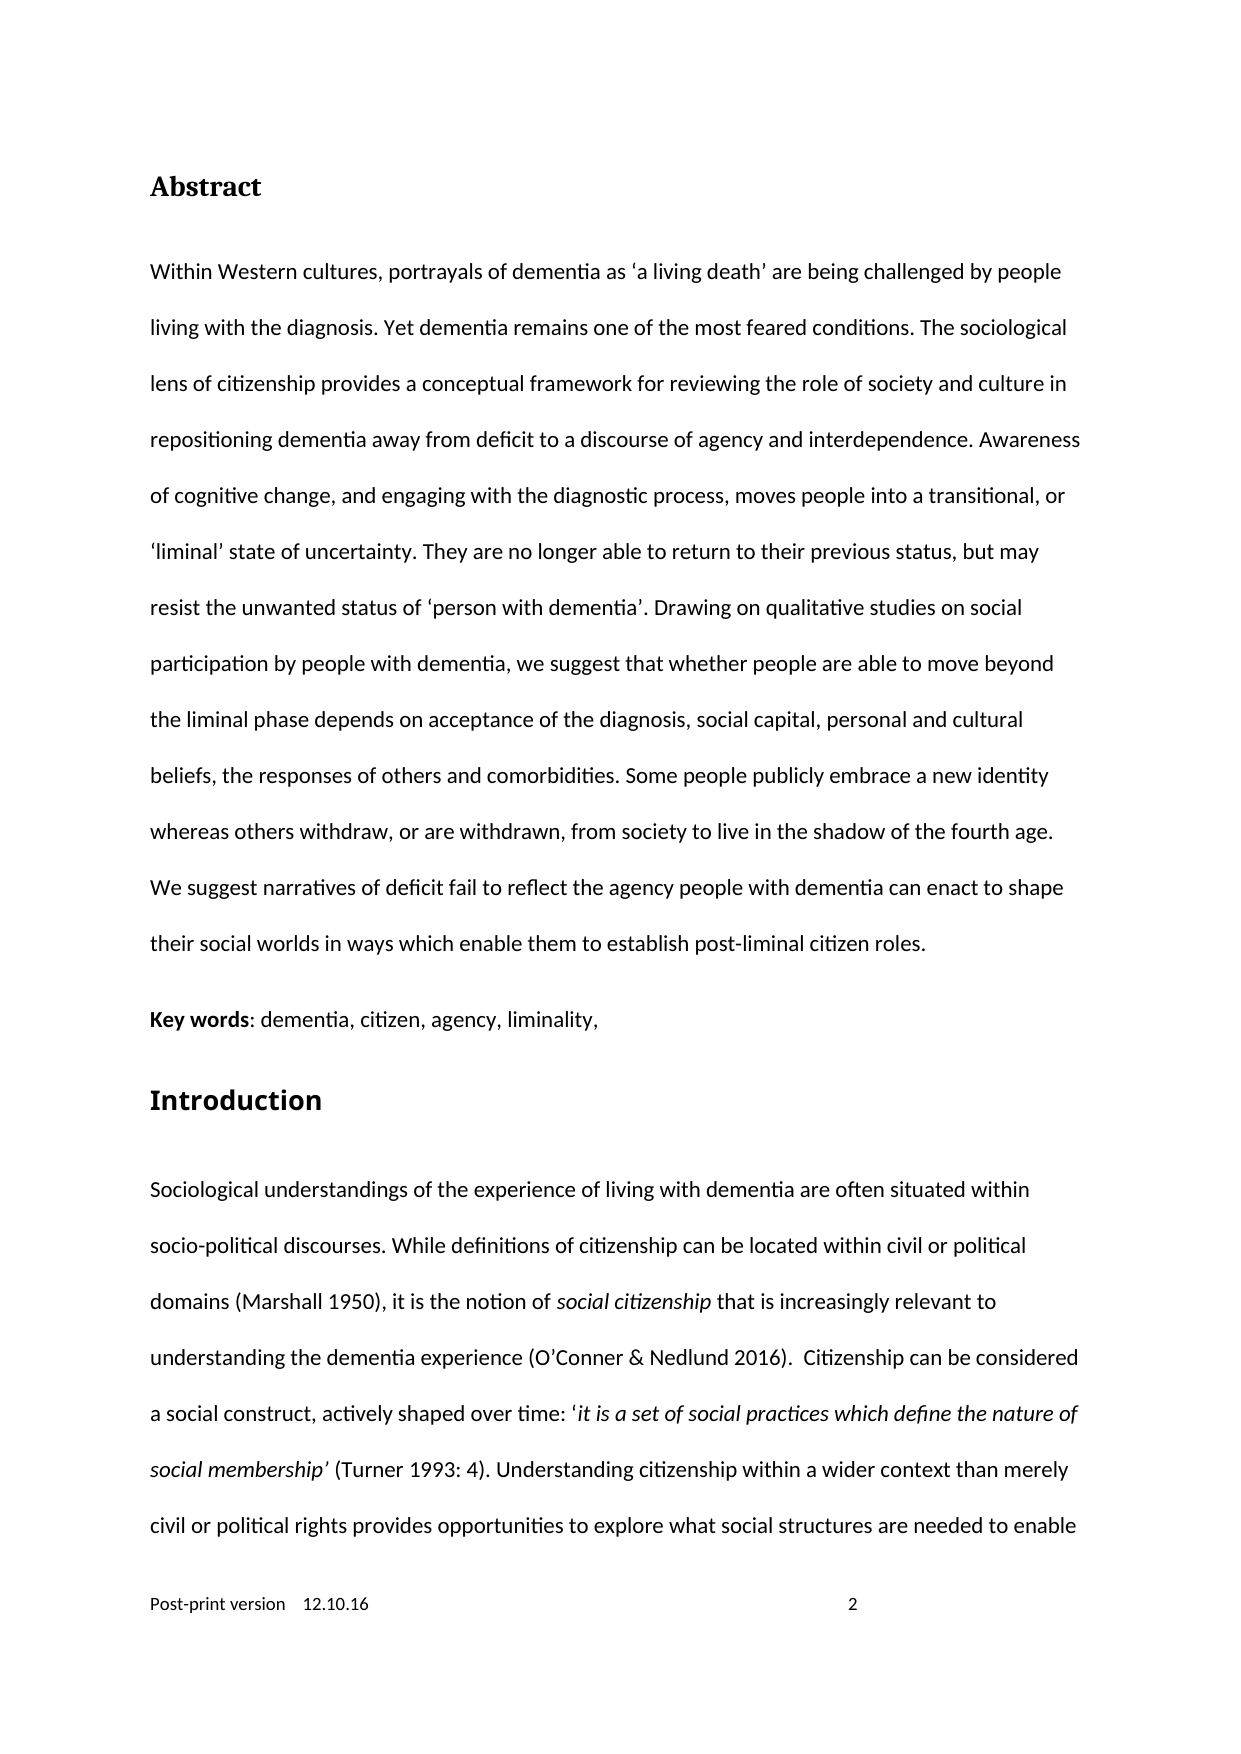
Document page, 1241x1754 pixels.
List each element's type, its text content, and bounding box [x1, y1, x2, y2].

text Within Western cultures, portrayals of dementia as ‘a living death’ are being challenged by people living with the diagnosis. Yet dementia remains one of the most feared conditions. The sociological lens of citizenship provides a conceptual framework for reviewing the role of society and culture in repositioning dementia away from deficit to a discourse of agency and interdependence. Awareness of cognitive change, and engaging with the diagnostic process, moves people into a transitional, or ‘liminal’ state of uncertainty. They are no longer able to return to their previous status, but may resist the unwanted status of ‘person with dementia’. Drawing on qualitative studies on social participation by people with dementia, we suggest that whether people are able to move beyond the liminal phase depends on acceptance of the diagnosis, social capital, personal and cultural beliefs, the responses of others and comorbidities. Some people publicly embrace a new identity whereas others withdraw, or are withdrawn, from society to live in the shadow of the fourth age. We suggest narratives of deficit fail to reflect the agency people with dementia can enact to shape their social worlds in ways which enable them to establish post-liminal citizen roles. [150, 257, 1090, 958]
text Key words: dementia, citizen, agency, liminality, [150, 1006, 1090, 1034]
subtitle Introduction [150, 1082, 1090, 1118]
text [150, 1175, 1090, 1540]
subtitle Abstract [150, 170, 1090, 203]
